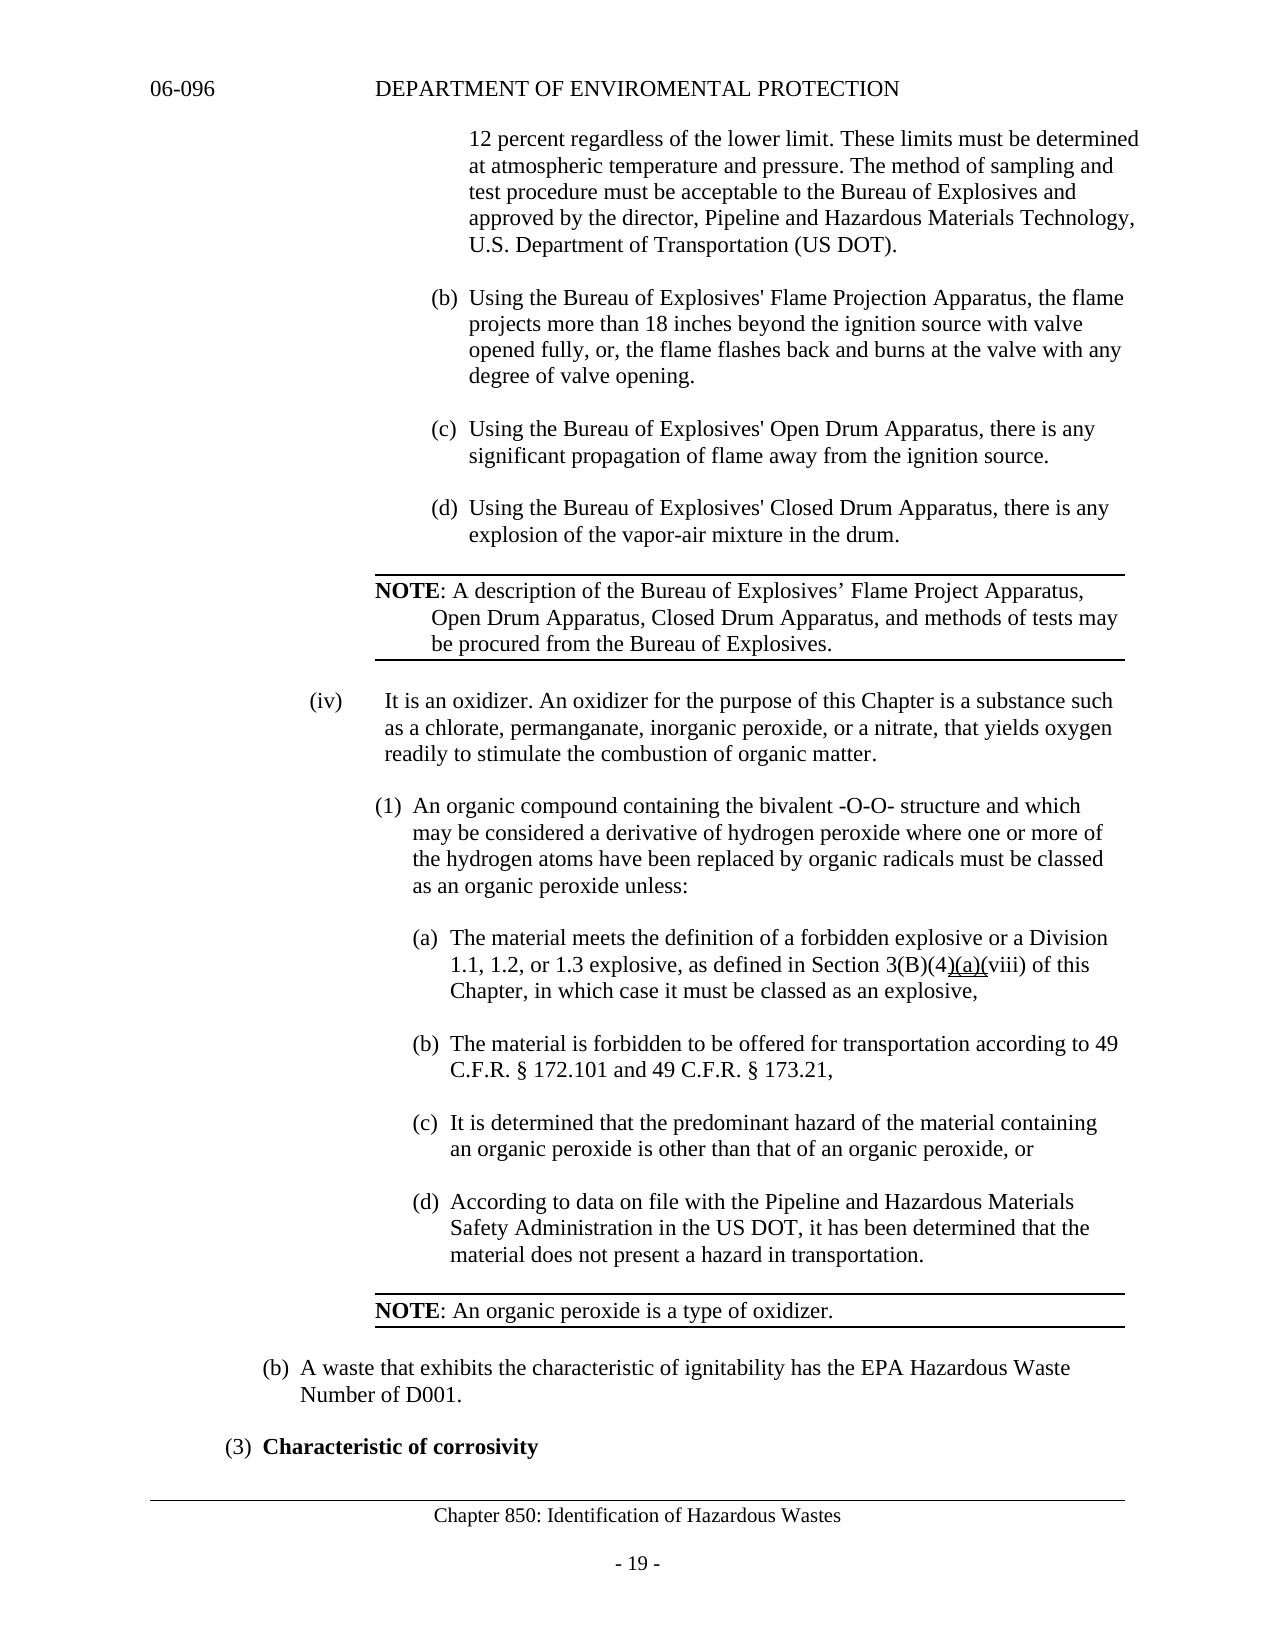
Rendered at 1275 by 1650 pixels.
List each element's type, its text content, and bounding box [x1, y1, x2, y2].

text (b) A waste that exhibits the characteristic of ignitability has the EPA Hazardous Waste Number of D001. [262, 1354, 1125, 1407]
text (b) The material is forbidden to be offered for transportation according to 49 C.F.R. § 172.101 and 49 C.F.R. § 173.21, [412, 1030, 1125, 1082]
list An organic compound containing the bivalent -O-O- structure and which may be considered a derivative of hydrogen peroxide where one or more of the hydrogen atoms have been replaced by organic radicals must be classed as an organic peroxide unless: [375, 793, 1125, 898]
text (d) Using the Bureau of Explosives' Closed Drum Apparatus, there is any explosion of the vapor-air mixture in the drum. [431, 494, 1125, 547]
text (3) Characteristic of corrosivity [225, 1433, 1125, 1460]
text (c) It is determined that the predominant hazard of the material containing an organic peroxide is other than that of an organic peroxide, or [412, 1109, 1125, 1162]
text NOTE: A description of the Bureau of Explosives’ Flame Project Apparatus, Open Drum Apparatus, Closed Drum Apparatus, and methods of tests may be procured from the Bureau of Explosives. [375, 576, 1125, 659]
text (a) The material meets the definition of a forbidden explosive or a Division 1.1, 1.2, or 1.3 explosive, as defined in Section 3(B)(4)(a)(viii) of this Chapter, in which case it must be classed as an explosive, [412, 924, 1125, 1003]
text (b) Using the Bureau of Explosives' Flame Projection Apparatus, the flame projects more than 18 inches beyond the ignition source with valve opened fully, or, the flame flashes back and burns at the valve with any degree of valve opening. [431, 283, 1125, 389]
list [431, 125, 1144, 257]
text NOTE: An organic peroxide is a type of oxidizer. [375, 1295, 1125, 1326]
text (c) Using the Bureau of Explosives' Open Drum Apparatus, there is any significant propagation of flame away from the ignition source. [431, 415, 1125, 468]
list It is an oxidizer. An oxidizer for the purpose of this Chapter is a substance such as a chlorate, permanganate, inorganic peroxide, or a nitrate, that yields oxygen readily to stimulate the combustion of organic matter. [309, 687, 1125, 766]
text (d) According to data on file with the Pipeline and Hazardous Materials Safety Administration in the US DOT, it has been determined that the material does not present a hazard in transportation. [412, 1188, 1125, 1267]
